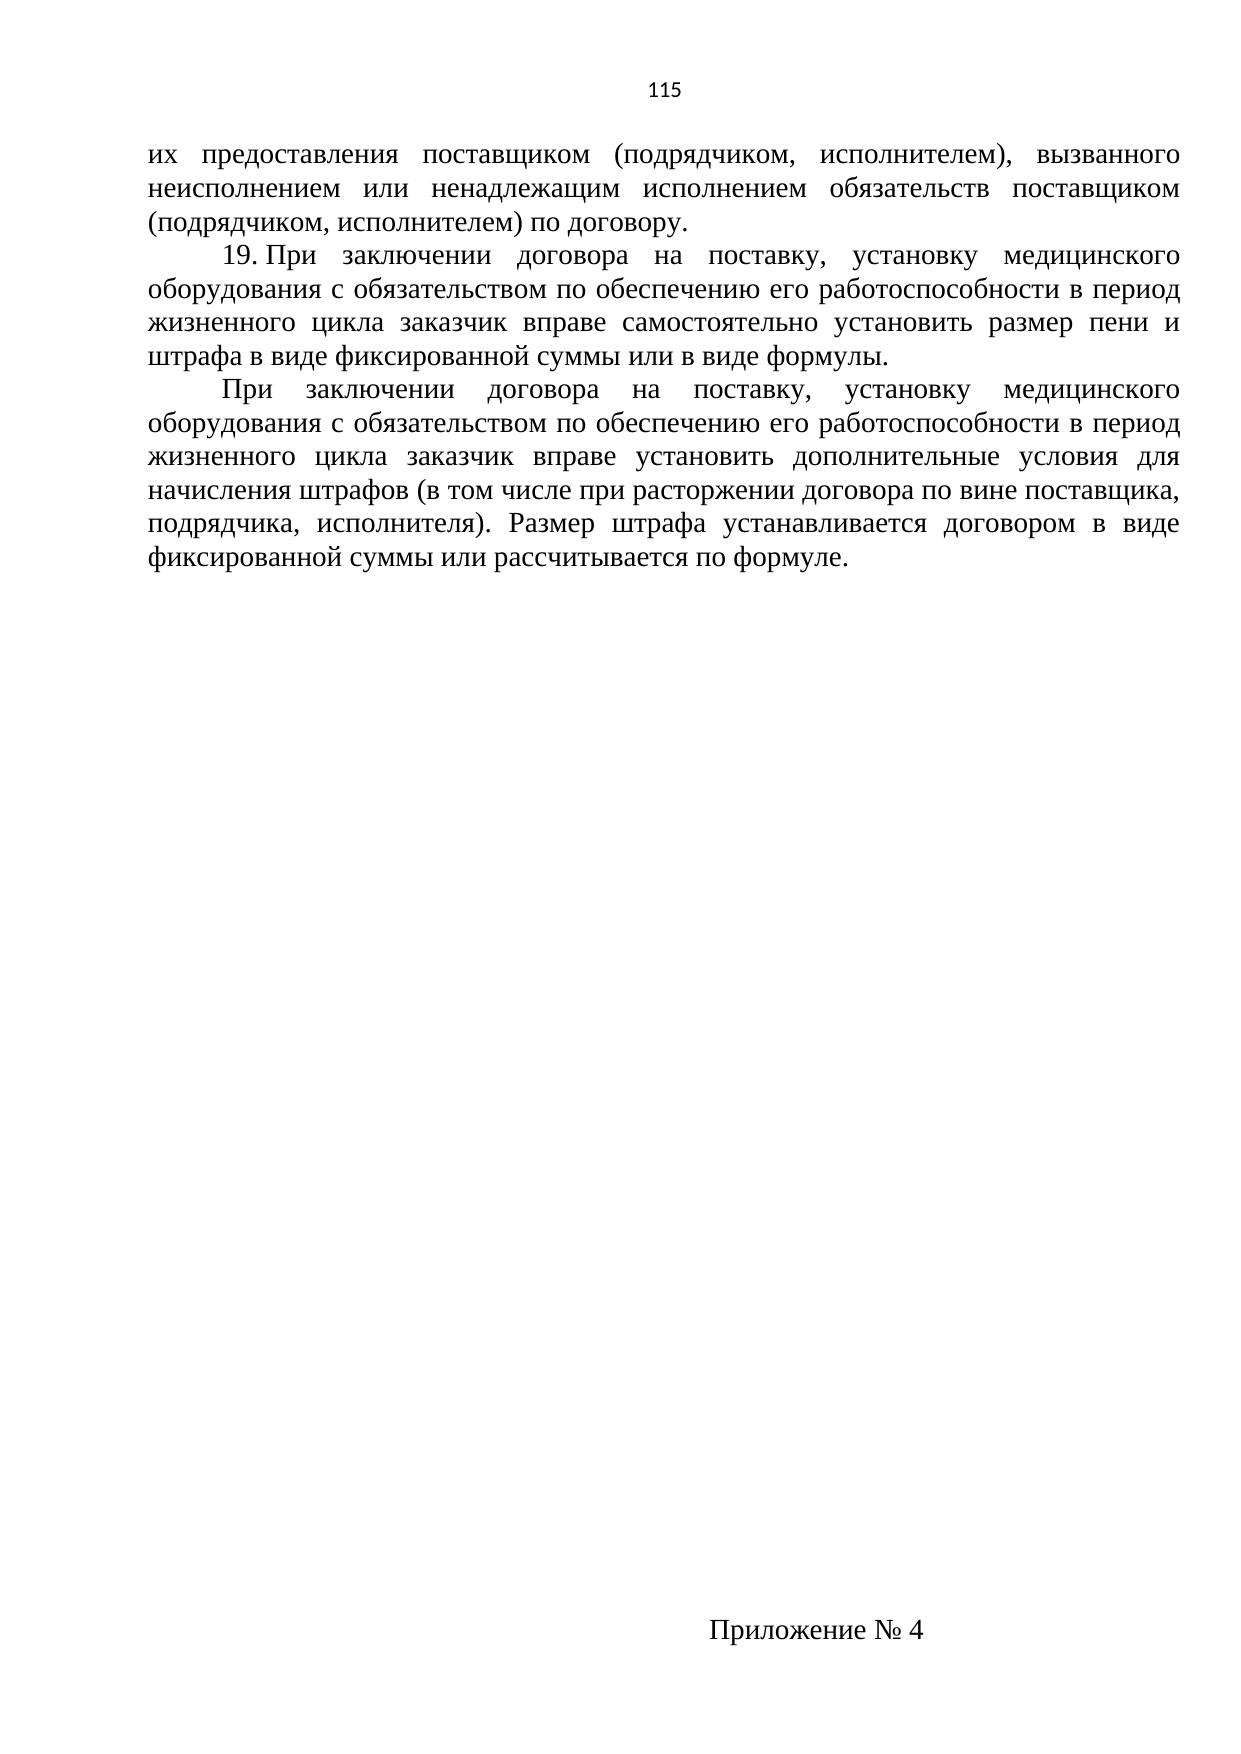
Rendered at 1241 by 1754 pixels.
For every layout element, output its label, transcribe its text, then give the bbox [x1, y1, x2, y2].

text Приложение № 4 [148, 1612, 1181, 1646]
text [148, 137, 1181, 237]
text 19. При заключении договора на поставку, установку медицинского оборудования с обязательством по обеспечению его работоспособности в период жизненного цикла заказчик вправе самостоятельно установить размер пени и штрафа в виде фиксированной суммы или в виде формулы. [148, 237, 1181, 371]
text При заключении договора на поставку, установку медицинского оборудования с обязательством по обеспечению его работоспособности в период жизненного цикла заказчик вправе установить дополнительные условия для начисления штрафов (в том числе при расторжении договора по вине поставщика, подрядчика, исполнителя). Размер штрафа устанавливается договором в виде фиксированной суммы или рассчитывается по формуле. [148, 371, 1181, 573]
